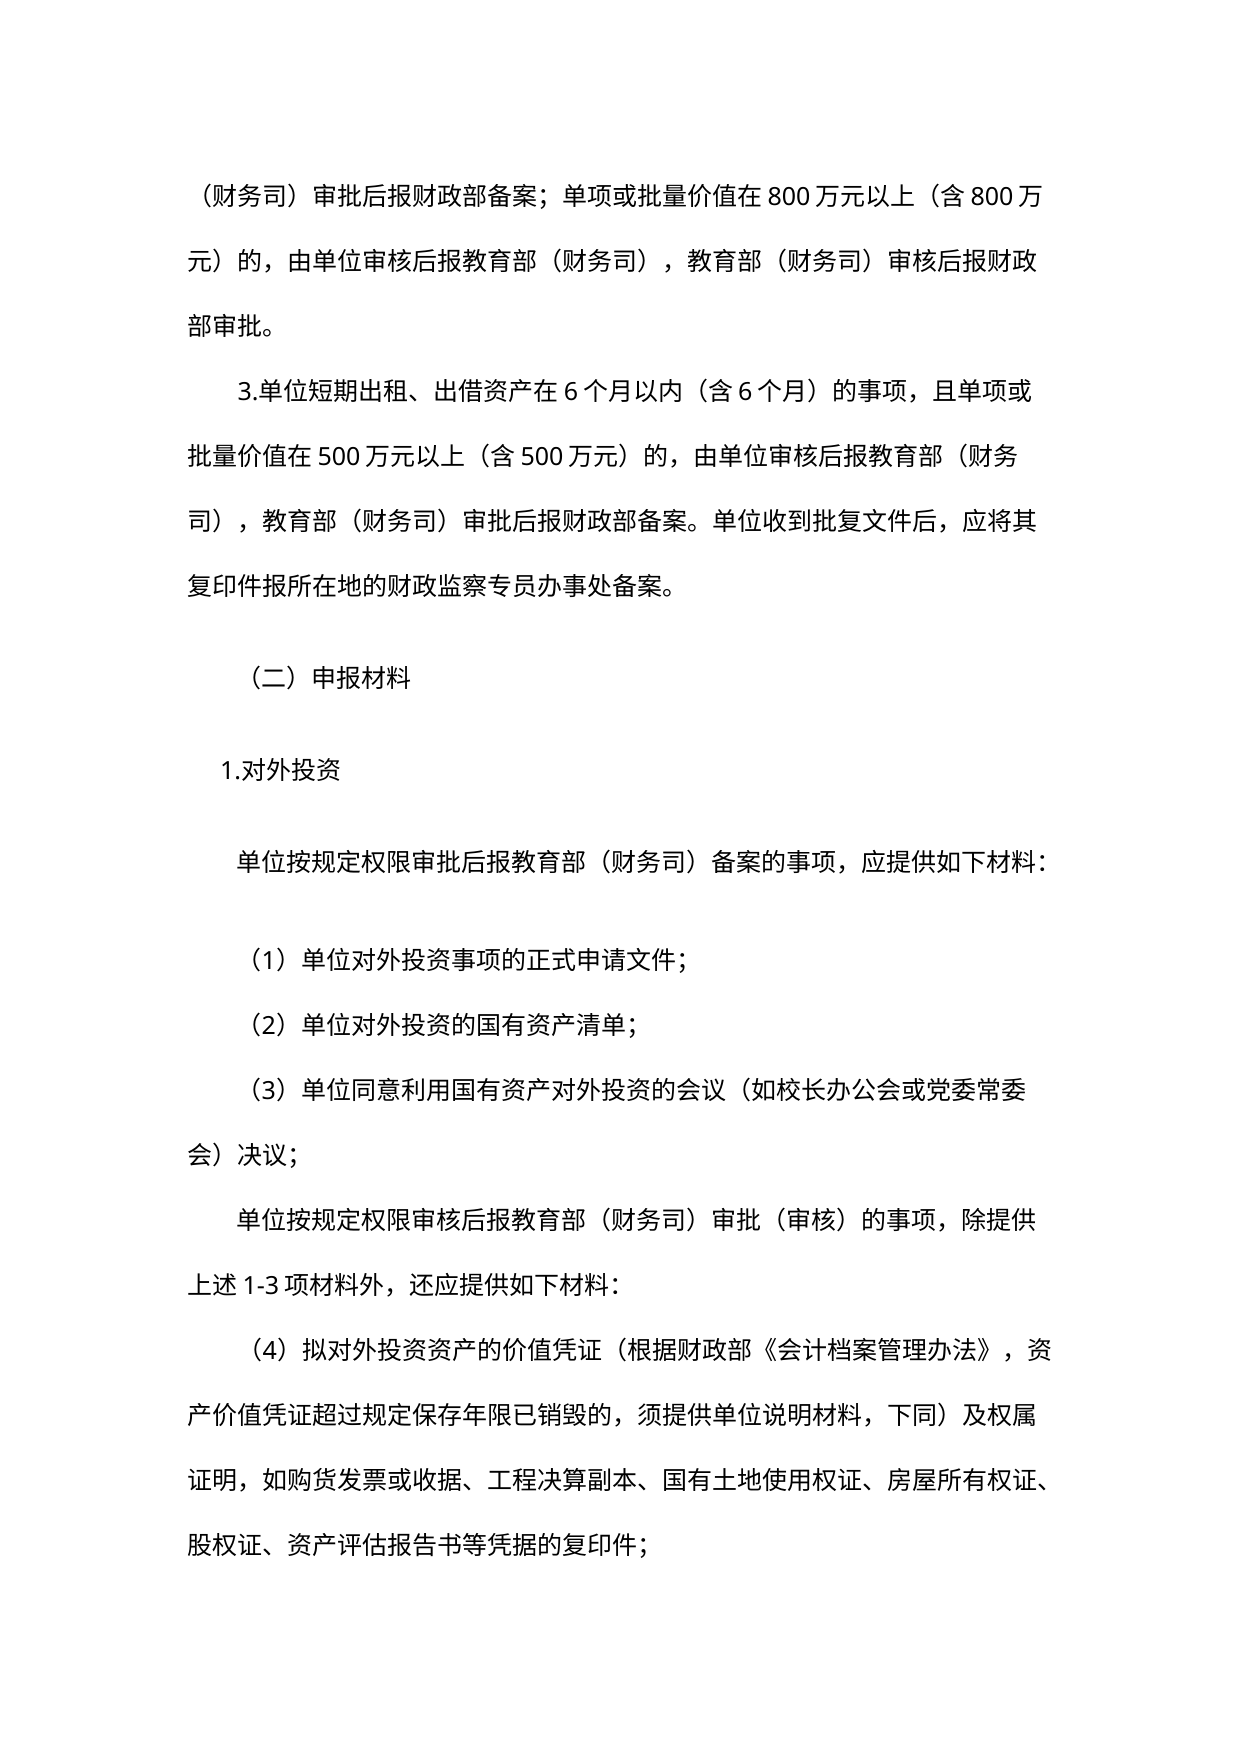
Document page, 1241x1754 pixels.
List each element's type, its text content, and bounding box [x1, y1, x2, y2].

text 1.对外投资 [187, 736, 1053, 801]
text （二）申报材料 [187, 644, 1053, 709]
text 单位按规定权限审核后报教育部（财务司）审批（审核）的事项，除提供上述1-3项材料外，还应提供如下材料： [187, 1186, 1053, 1316]
text （1）单位对外投资事项的正式申请文件； [187, 926, 1053, 991]
text （4）拟对外投资资产的价值凭证（根据财政部《会计档案管理办法》，资产价值凭证超过规定保存年限已销毁的，须提供单位说明材料，下同）及权属证明，如购货发票或收据、工程决算副本、国有土地使用权证、房屋所有权证、股权证、资产评估报告书等凭据的复印件； [187, 1316, 1053, 1576]
text 单位按规定权限审批后报教育部（财务司）备案的事项，应提供如下材料： [187, 828, 1053, 926]
text （2）单位对外投资的国有资产清单； [187, 991, 1053, 1056]
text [187, 162, 1053, 357]
text （3）单位同意利用国有资产对外投资的会议（如校长办公会或党委常委会）决议； [187, 1056, 1053, 1186]
text 3.单位短期出租、出借资产在6个月以内（含6个月）的事项，且单项或批量价值在500万元以上（含500万元）的，由单位审核后报教育部（财务司），教育部（财务司）审批后报财政部备案。单位收到批复文件后，应将其复印件报所在地的财政监察专员办事处备案。 [187, 357, 1053, 617]
